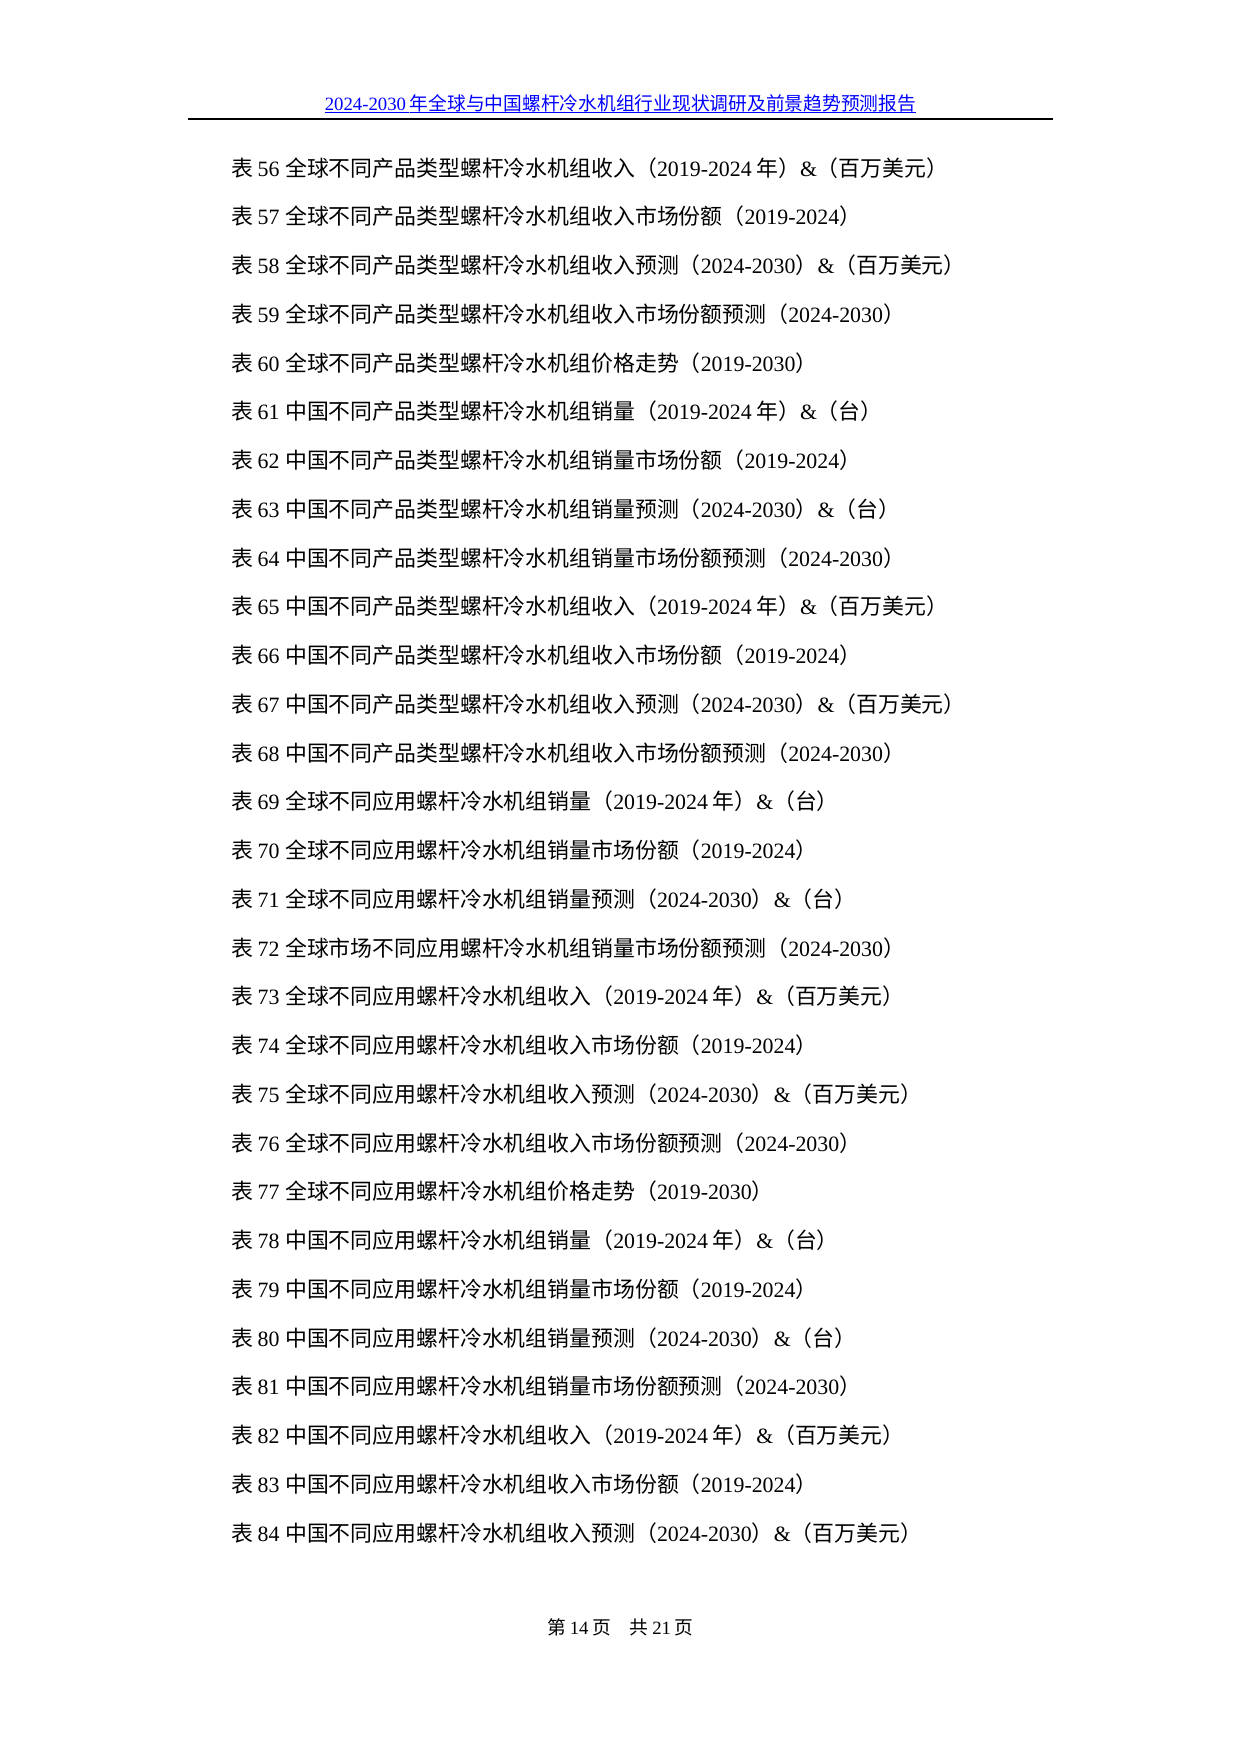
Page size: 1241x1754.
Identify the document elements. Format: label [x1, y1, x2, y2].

text [187, 150, 1053, 1548]
